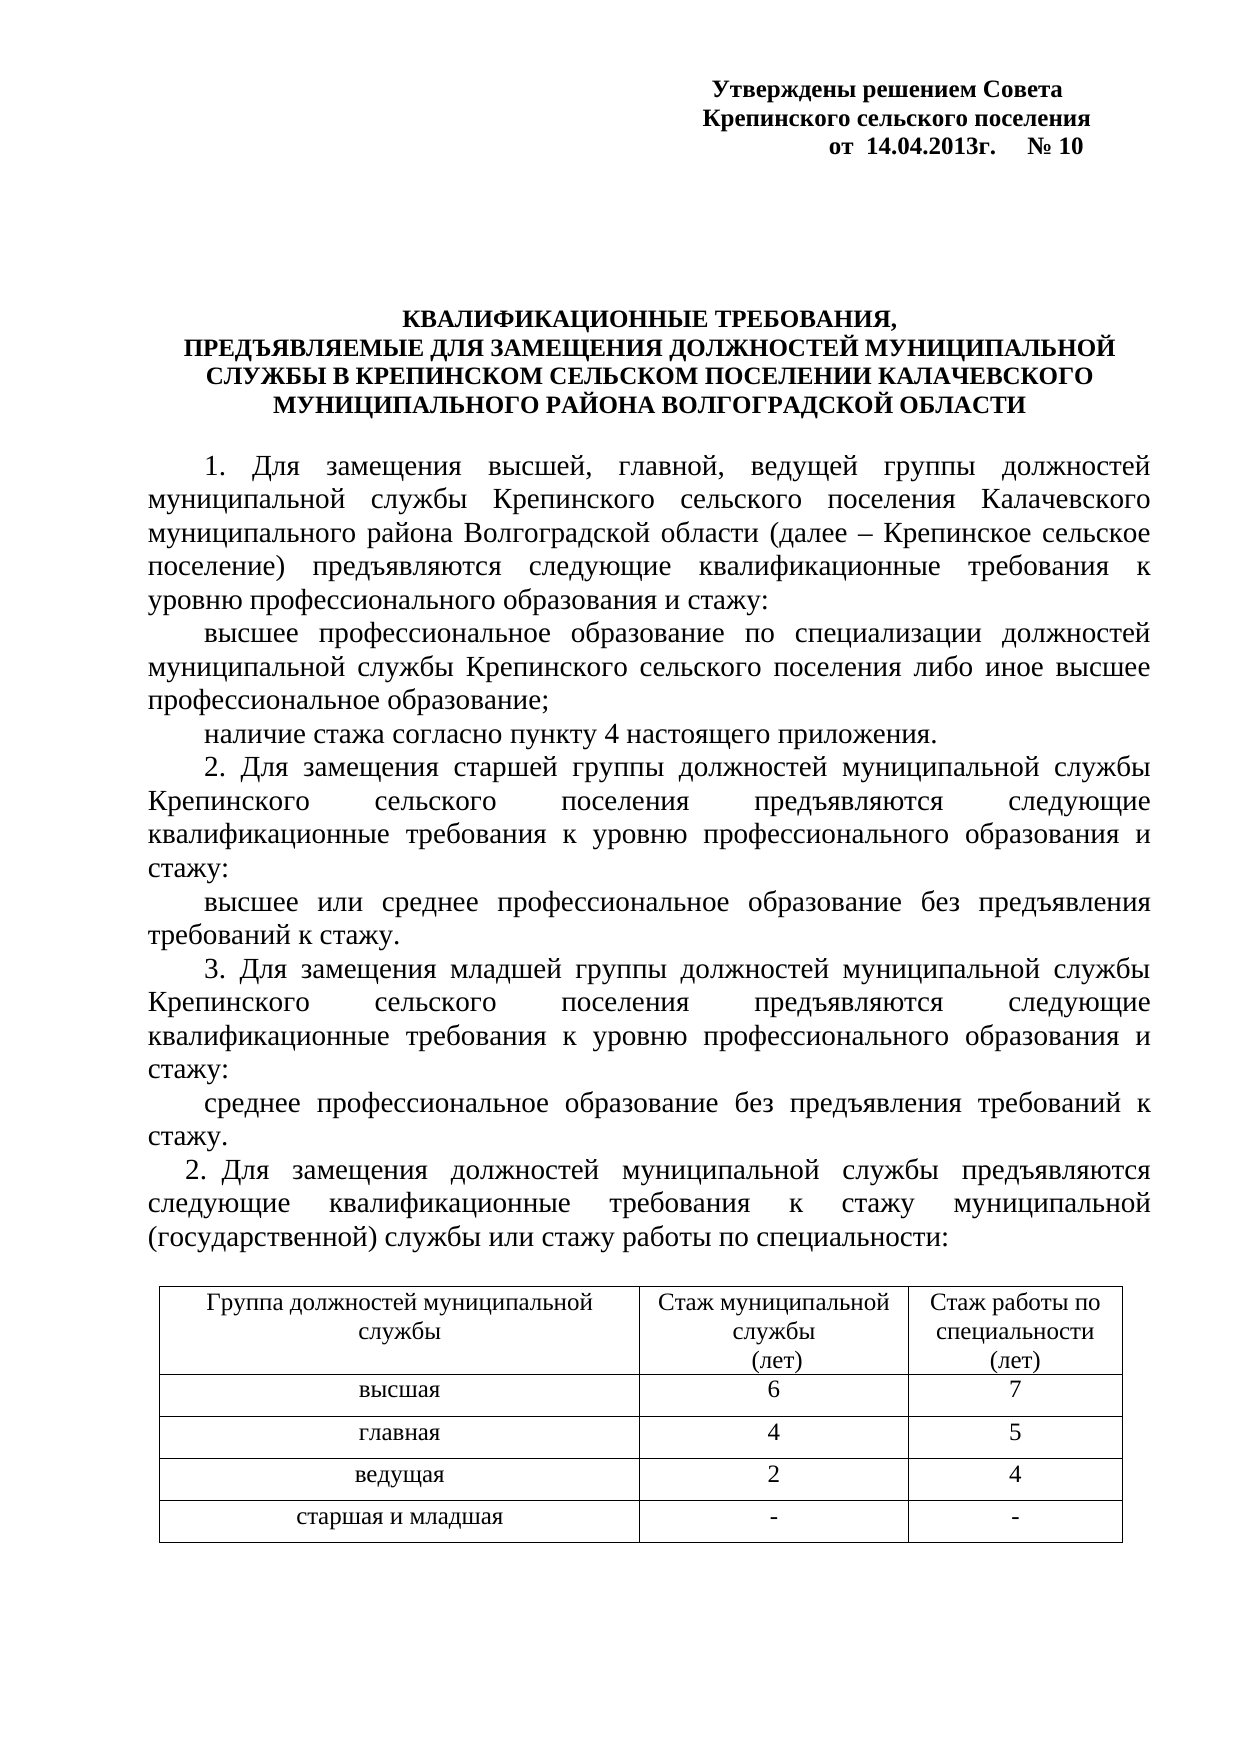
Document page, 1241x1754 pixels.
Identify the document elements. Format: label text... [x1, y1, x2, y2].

table_header Группа должностей муниципальной службы [160, 1287, 639, 1373]
table_cell ведущая [160, 1459, 639, 1500]
table_cell старшая и младшая [160, 1501, 639, 1542]
table_cell - [909, 1501, 1122, 1542]
table_header Стаж работы по специальности (лет) [909, 1287, 1122, 1373]
title Утверждены решением Совета [443, 74, 1152, 103]
table_cell 5 [909, 1417, 1122, 1458]
table_cell 7 [909, 1375, 1122, 1416]
list Для замещения должностей муниципальной службы предъявляются следующие квалификационные требования к стажу муниципальной (государственной) службы или стажу работы по специальности: [148, 1152, 1152, 1253]
title от 14.04.2013г. № 10 [516, 131, 1152, 160]
text 2. Для замещения старшей группы должностей муниципальной службы Крепинского сельского поселения предъявляются следующие квалификационные требования к уровню профессионального образования и стажу: [148, 749, 1152, 884]
text высшее или среднее профессиональное образование без предъявления требований к стажу. [148, 884, 1152, 951]
table_cell 4 [640, 1417, 908, 1458]
table_header Стаж муниципальной службы (лет) [640, 1287, 908, 1373]
table_cell 2 [640, 1459, 908, 1500]
text высшее профессиональное образование по специализации должностей муниципальной службы Крепинского сельского поселения либо иное высшее профессиональное образование; [148, 615, 1152, 716]
table_cell 6 [640, 1375, 908, 1416]
text 3. Для замещения младшей группы должностей муниципальной службы Крепинского сельского поселения предъявляются следующие квалификационные требования к уровню профессионального образования и стажу: [148, 951, 1152, 1085]
table_cell главная [160, 1417, 639, 1458]
table_cell - [640, 1501, 908, 1542]
text наличие стажа согласно пункту 4 настоящего приложения. [148, 716, 1152, 749]
text среднее профессиональное образование без предъявления требований к стажу. [148, 1085, 1152, 1152]
table_cell высшая [160, 1375, 639, 1416]
table_cell 4 [909, 1459, 1122, 1500]
title ПРЕДЪЯВЛЯЕМЫЕ ДЛЯ ЗАМЕЩЕНИЯ ДОЛЖНОСТЕЙ МУНИЦИПАЛЬНОЙ СЛУЖБЫ В КРЕПИНСКОМ СЕЛЬСКОМ ПОСЕЛЕНИИ КАЛАЧЕВСКОГО МУНИЦИПАЛЬНОГО РАЙОНА ВОЛГОГРАДСКОЙ ОБЛАСТИ [148, 333, 1152, 419]
title Крепинского сельского поселения [516, 103, 1152, 131]
text 1. Для замещения высшей, главной, ведущей группы должностей муниципальной службы Крепинского сельского поселения Калачевского муниципального района Волгоградской области (далее – Крепинское сельское поселение) предъявляются следующие квалификационные требования к уровню профессионального образования и стажу: [148, 448, 1152, 615]
title КВАЛИФИКАЦИОННЫЕ ТРЕБОВАНИЯ, [148, 304, 1152, 333]
